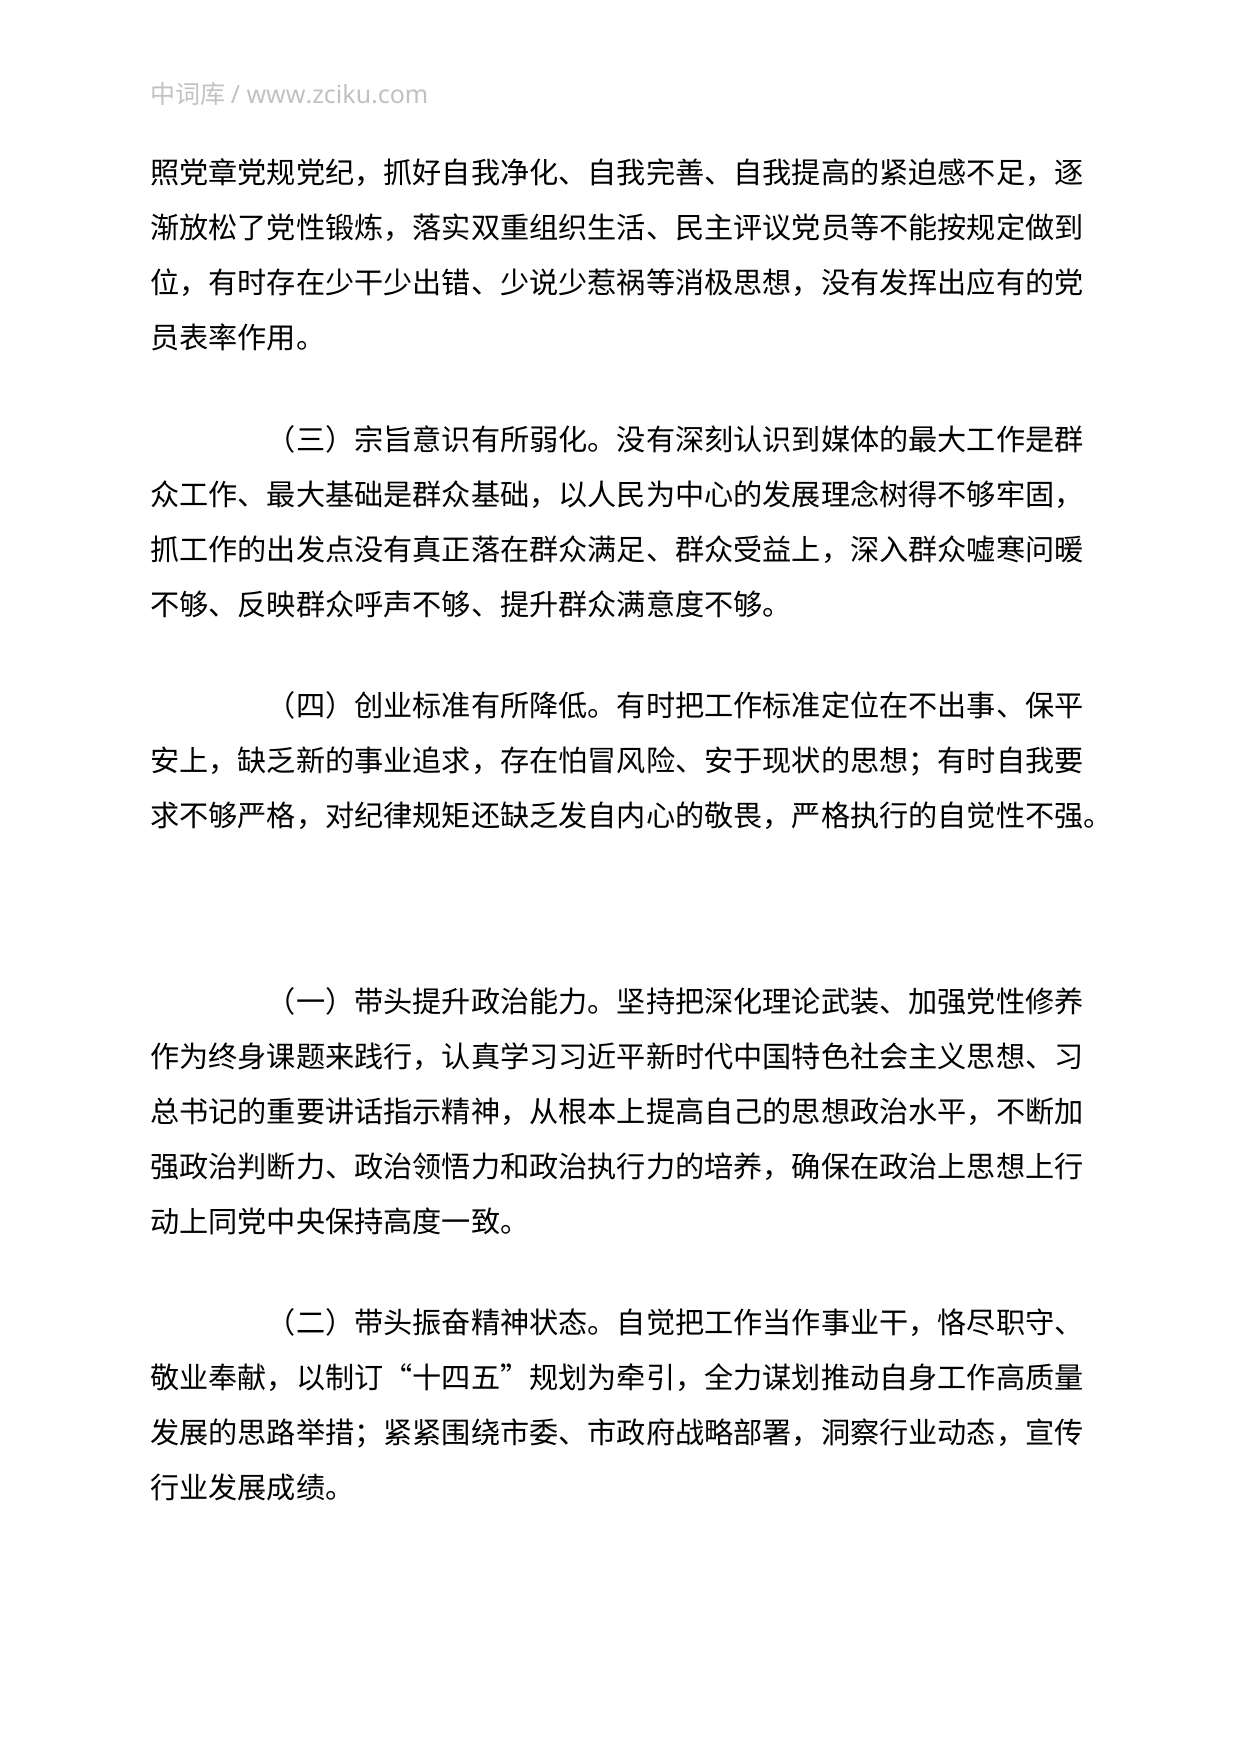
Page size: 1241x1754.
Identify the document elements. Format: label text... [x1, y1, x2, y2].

text （二）带头振奋精神状态。自觉把工作当作事业干，恪尽职守、敬业奉献，以制订“十四五”规划为牵引，全力谋划推动自身工作高质量发展的思路举措；紧紧围绕市委、市政府战略部署，洞察行业动态，宣传行业发展成绩。 [150, 1300, 1090, 1507]
text （一）带头提升政治能力。坚持把深化理论武装、加强党性修养作为终身课题来践行，认真学习习近平新时代中国特色社会主义思想、习总书记的重要讲话指示精神，从根本上提高自己的思想政治水平，不断加强政治判断力、政治领悟力和政治执行力的培养，确保在政治上思想上行动上同党中央保持高度一致。 [150, 979, 1090, 1241]
text （四）创业标准有所降低。有时把工作标准定位在不出事、保平安上，缺乏新的事业追求，存在怕冒风险、安于现状的思想；有时自我要求不够严格，对纪律规矩还缺乏发自内心的敬畏，严格执行的自觉性不强。 [150, 683, 1090, 835]
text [150, 150, 1090, 357]
text （三）宗旨意识有所弱化。没有深刻认识到媒体的最大工作是群众工作、最大基础是群众基础，以人民为中心的发展理念树得不够牢固，抓工作的出发点没有真正落在群众满足、群众受益上，深入群众嘘寒问暖不够、反映群众呼声不够、提升群众满意度不够。 [150, 416, 1090, 623]
